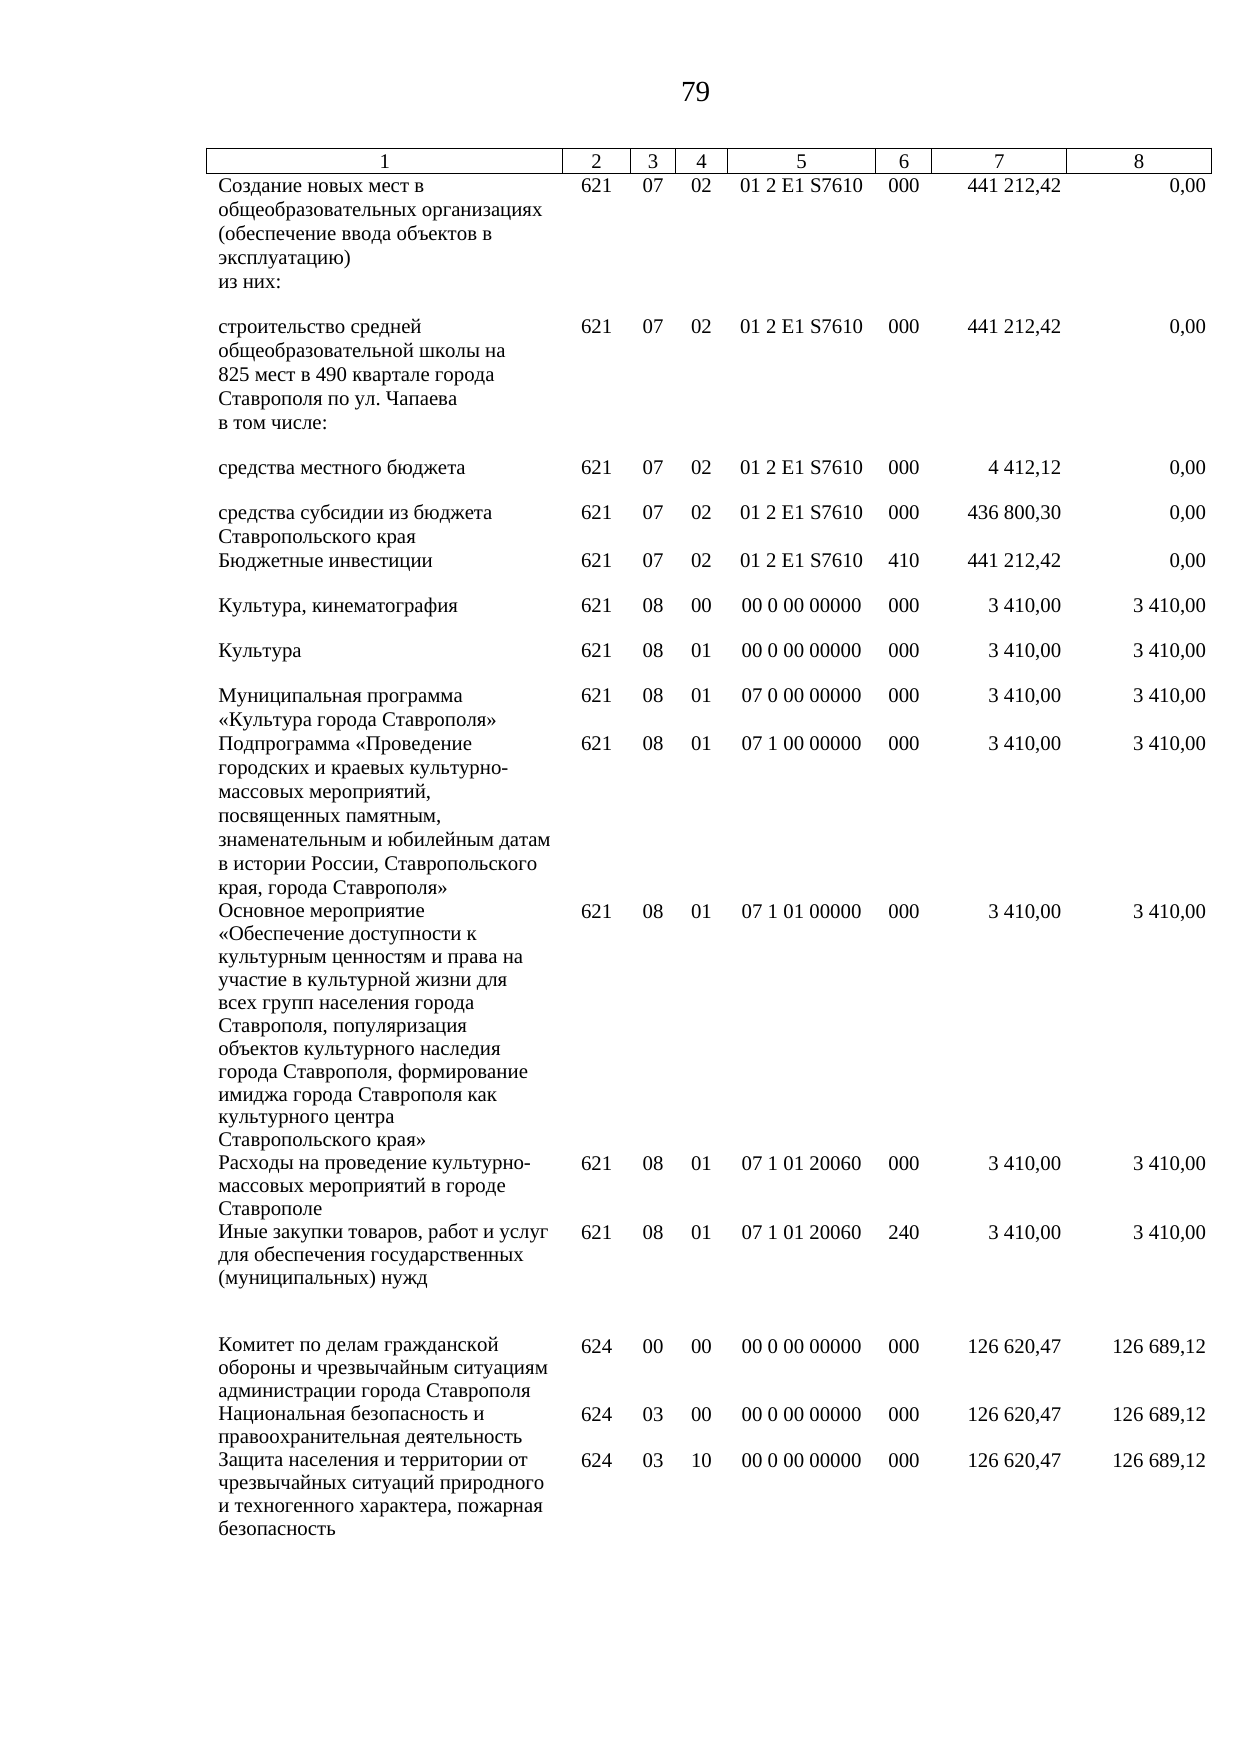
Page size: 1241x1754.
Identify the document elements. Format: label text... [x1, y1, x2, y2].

table_header 2 [563, 149, 630, 173]
table_header 4 [676, 149, 727, 173]
table_header 7 [932, 149, 1066, 173]
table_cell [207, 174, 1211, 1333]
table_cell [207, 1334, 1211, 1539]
table_header 6 [876, 149, 931, 173]
table_header 8 [1067, 149, 1211, 173]
table_header 3 [631, 149, 675, 173]
table_header 1 [207, 149, 562, 173]
table_header 5 [728, 149, 875, 173]
